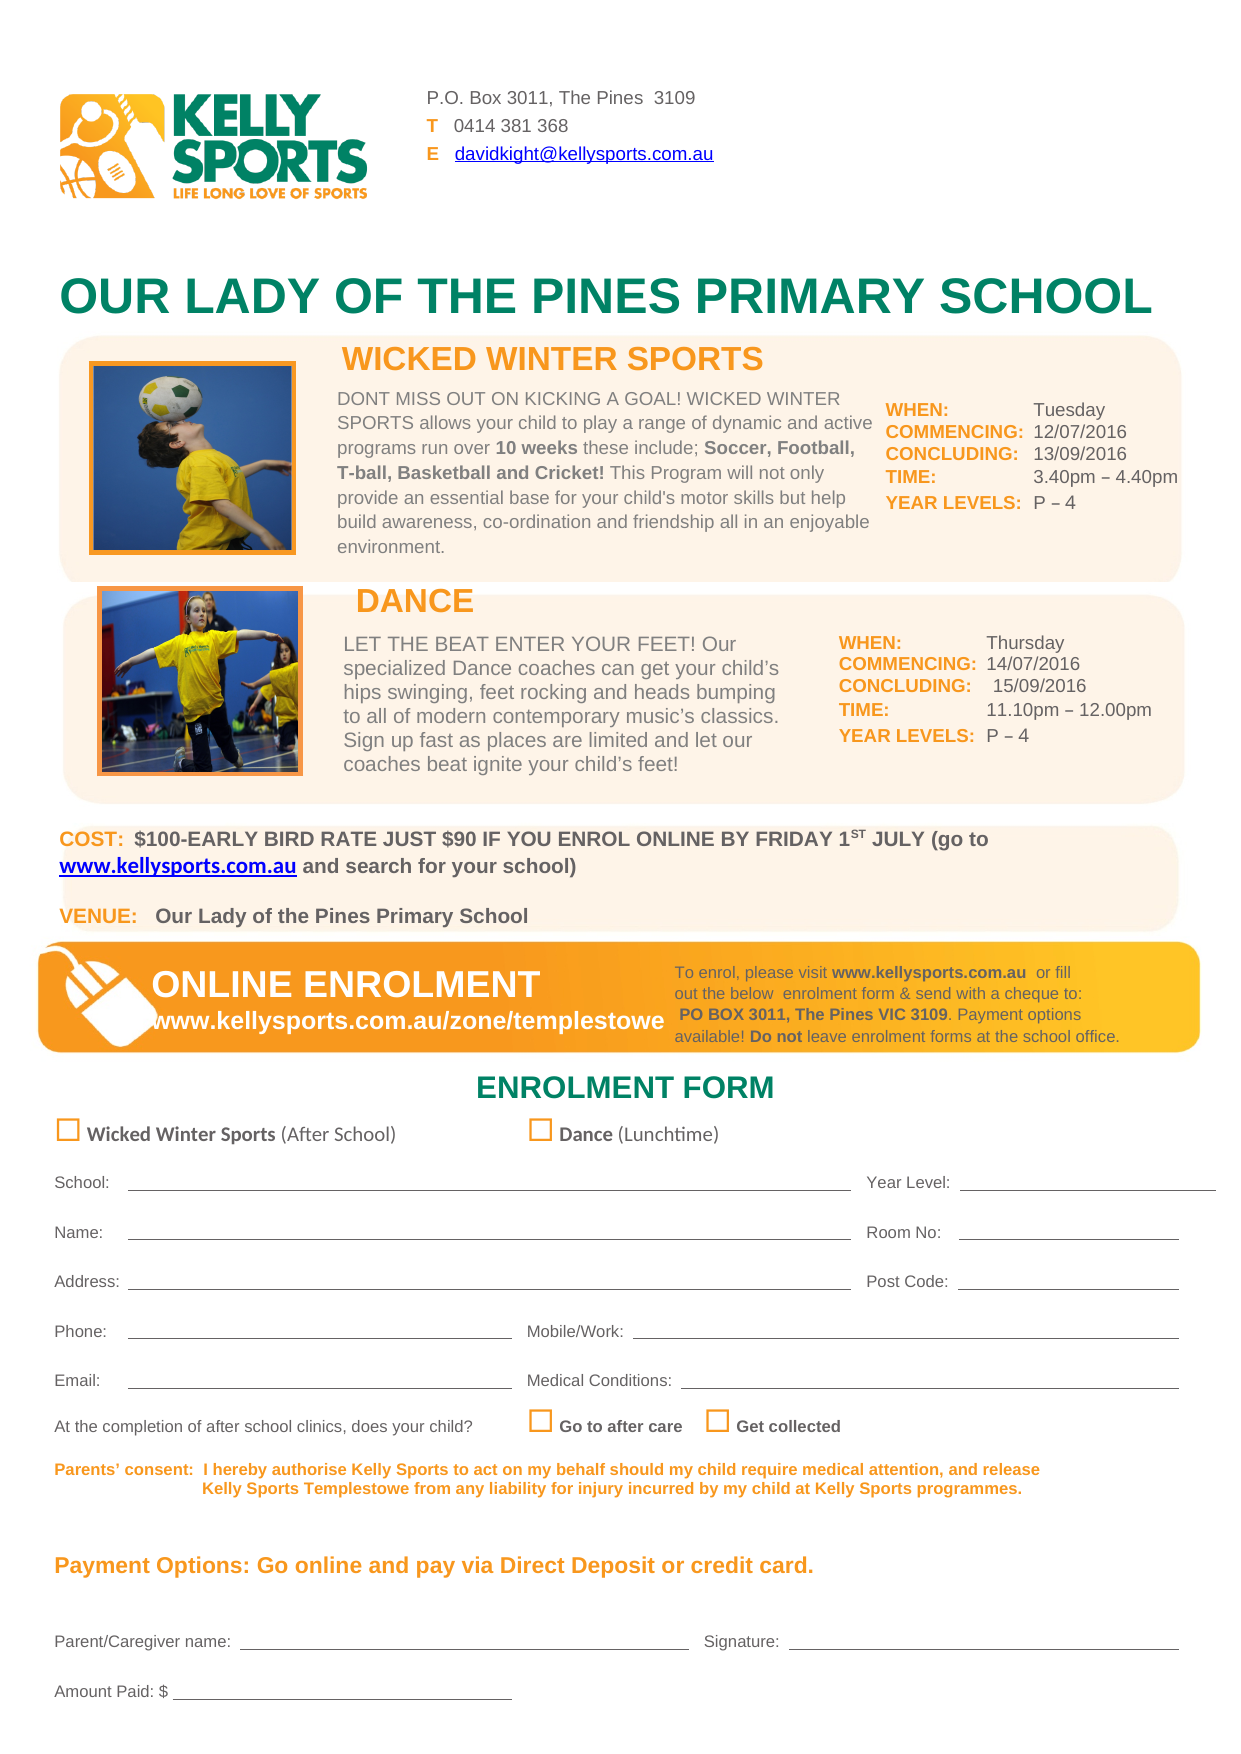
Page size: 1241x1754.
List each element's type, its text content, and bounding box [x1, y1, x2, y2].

picture [0, 809, 1241, 1062]
picture [46, 320, 1191, 808]
text P.O. Box 3011, The Pines 3109 [398, 87, 1181, 108]
text E davidkight@kellysports.com.au [398, 142, 1181, 164]
text OUR LADY OF THE PINES PRIMARY SCHOOL [59, 267, 1181, 324]
text T 0414 381 368 [398, 115, 1181, 136]
text VENUE: Our Lady of the Pines Primary School [59, 904, 1181, 928]
picture [17, 66, 398, 228]
text COST: $100-EARLY BIRD RATE JUST $90 IF YOU ENROL ONLINE BY FRIDAY 1ST JULY (go to www.kellysports.com.au and search for your school) [59, 827, 1181, 879]
